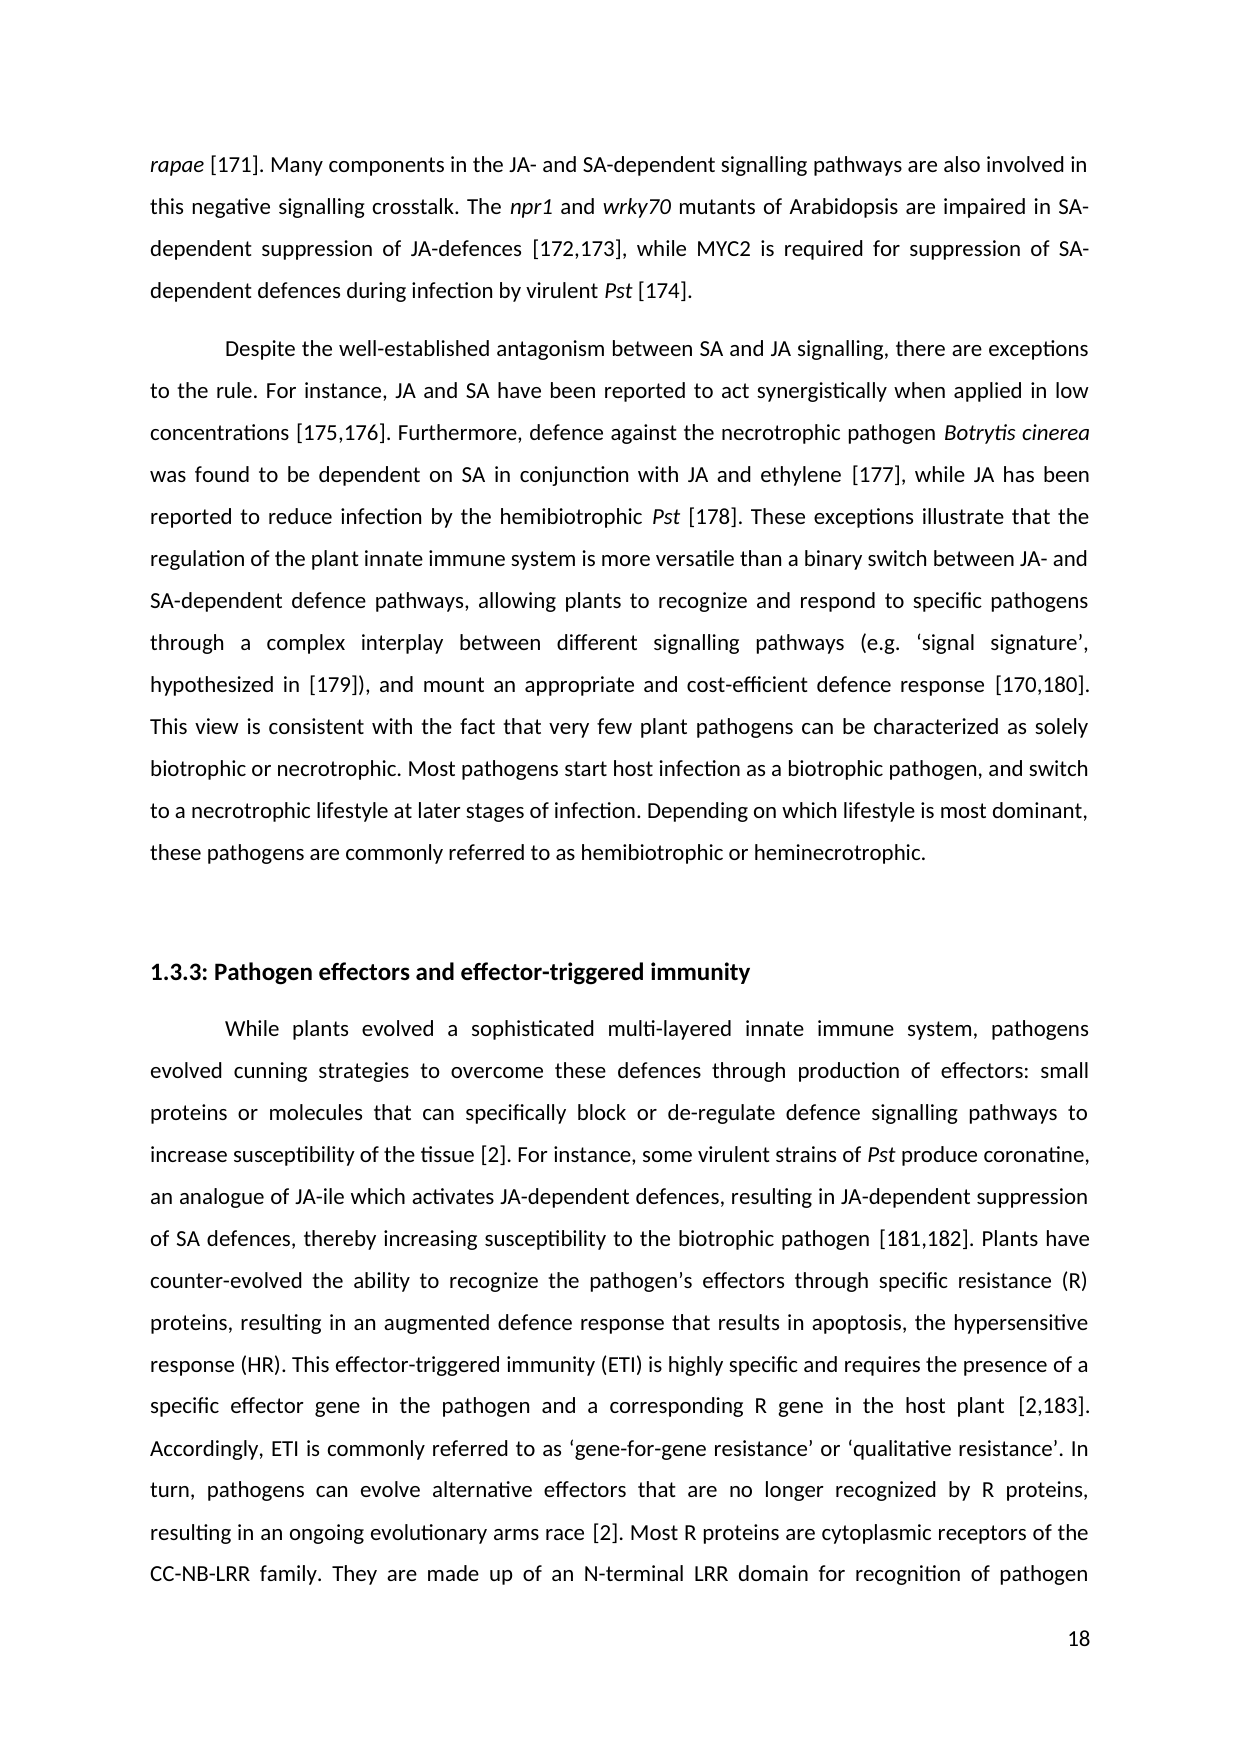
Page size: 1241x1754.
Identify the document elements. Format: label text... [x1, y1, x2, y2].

text Despite the well-established antagonism between SA and JA signalling, there are exceptions to the rule. For instance, JA and SA have been reported to act synergistically when applied in low concentrations [175,176]. Furthermore, defence against the necrotrophic pathogen Botrytis cinerea was found to be dependent on SA in conjunction with JA and ethylene [177], while JA has been reported to reduce infection by the hemibiotrophic Pst [178]. These exceptions illustrate that the regulation of the plant innate immune system is more versatile than a binary switch between JA- and SA-dependent defence pathways, allowing plants to recognize and respond to specific pathogens through a complex interplay between different signalling pathways (e.g. ‘signal signature’, hypothesized in [179]), and mount an appropriate and cost-efficient defence response [170,180]. This view is consistent with the fact that very few plant pathogens can be characterized as solely biotrophic or necrotrophic. Most pathogens start host infection as a biotrophic pathogen, and switch to a necrotrophic lifestyle at later stages of infection. Depending on which lifestyle is most dominant, these pathogens are commonly referred to as hemibiotrophic or heminecrotrophic. [150, 334, 1090, 866]
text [150, 150, 1090, 304]
subtitle 1.3.3: Pathogen effectors and effector-triggered immunity [150, 956, 1090, 986]
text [150, 1014, 1090, 1588]
